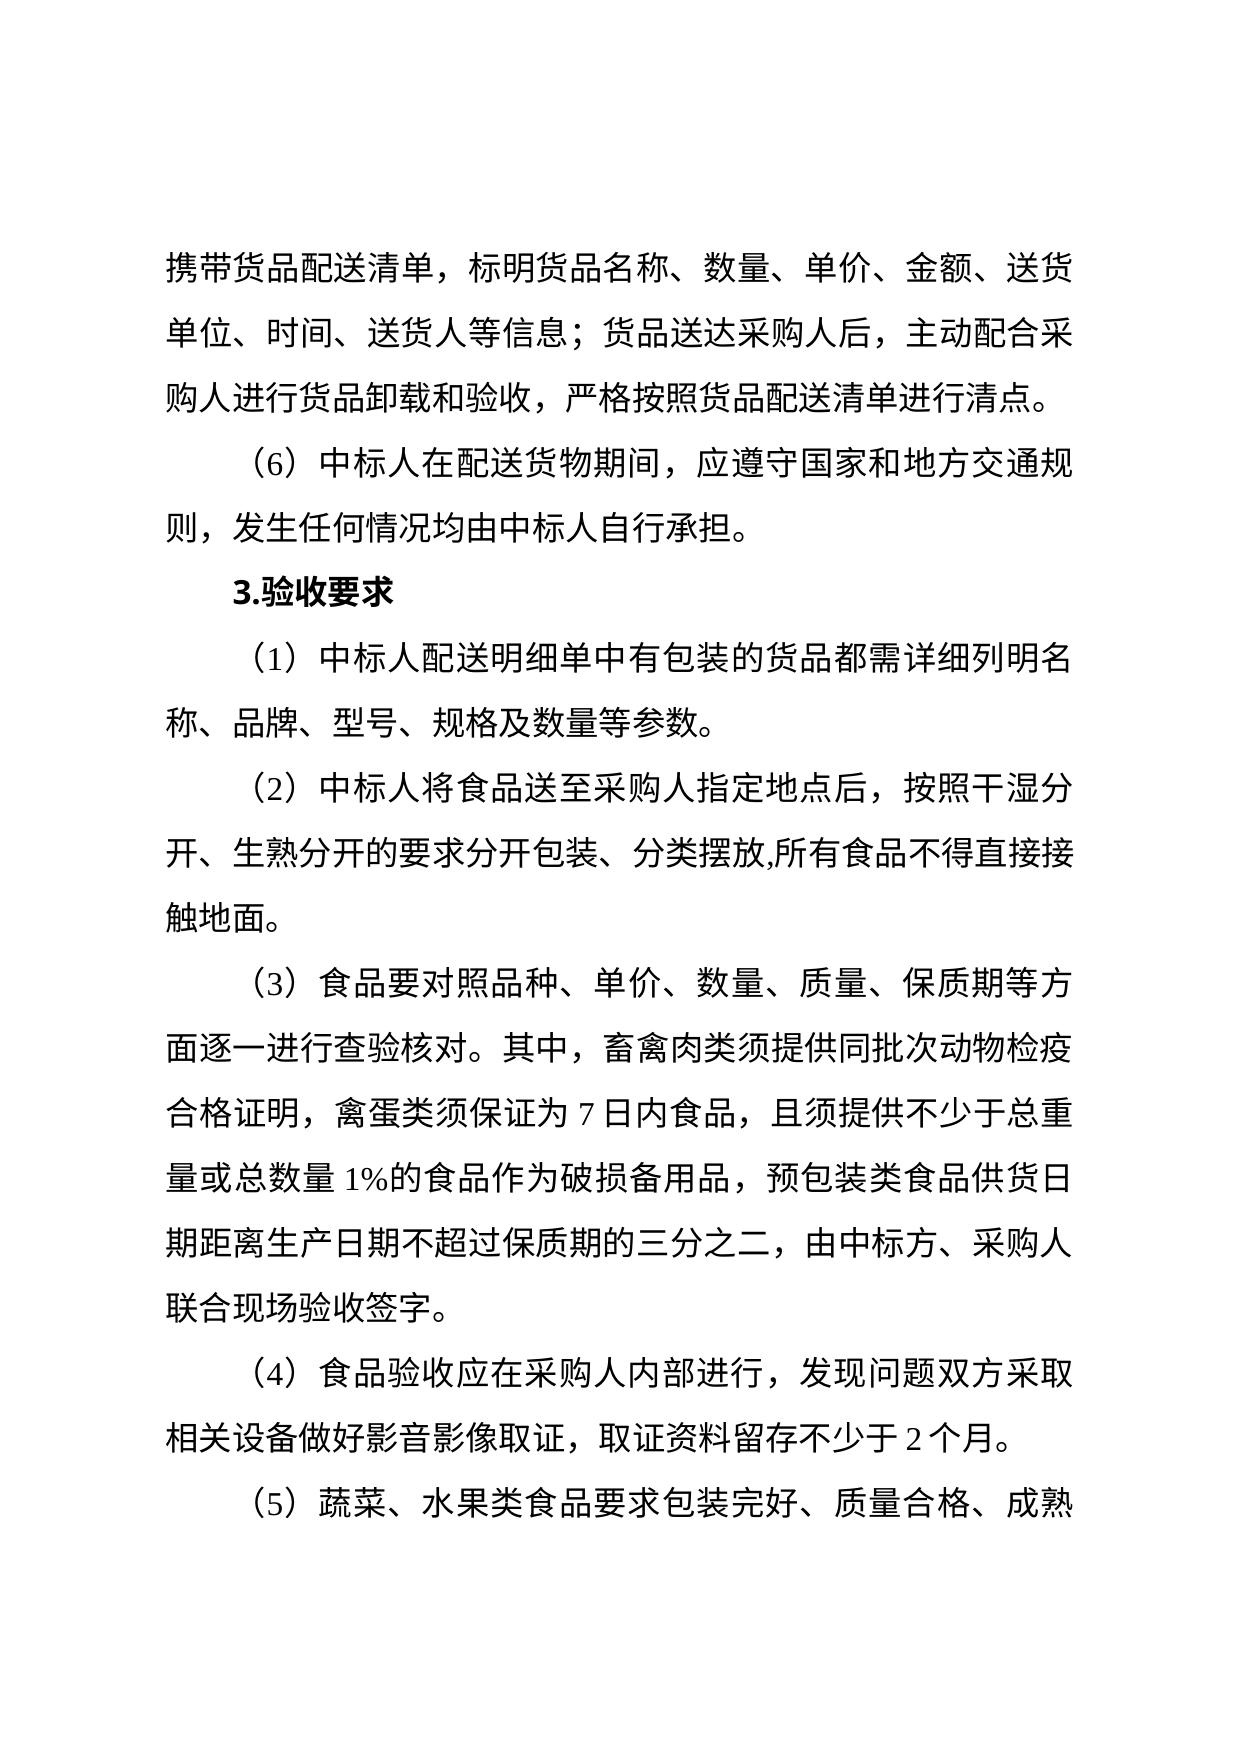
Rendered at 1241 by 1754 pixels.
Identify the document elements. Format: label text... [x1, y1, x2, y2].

text （6）中标人在配送货物期间，应遵守国家和地方交通规则，发生任何情况均由中标人自行承担。 [165, 428, 1075, 558]
text （4）食品验收应在采购人内部进行，发现问题双方采取相关设备做好影音影像取证，取证资料留存不少于2个月。 [165, 1338, 1075, 1468]
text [165, 233, 1075, 428]
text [165, 1468, 1075, 1533]
text （1）中标人配送明细单中有包装的货品都需详细列明名称、品牌、型号、规格及数量等参数。 [165, 623, 1075, 753]
text 3.验收要求 [165, 558, 1075, 623]
text （3）食品要对照品种、单价、数量、质量、保质期等方面逐一进行查验核对。其中，畜禽肉类须提供同批次动物检疫合格证明，禽蛋类须保证为7日内食品，且须提供不少于总重量或总数量1%的食品作为破损备用品，预包装类食品供货日期距离生产日期不超过保质期的三分之二，由中标方、采购人联合现场验收签字。 [165, 948, 1075, 1338]
text （2）中标人将食品送至采购人指定地点后，按照干湿分开、生熟分开的要求分开包装、分类摆放,所有食品不得直接接触地面。 [165, 753, 1075, 948]
